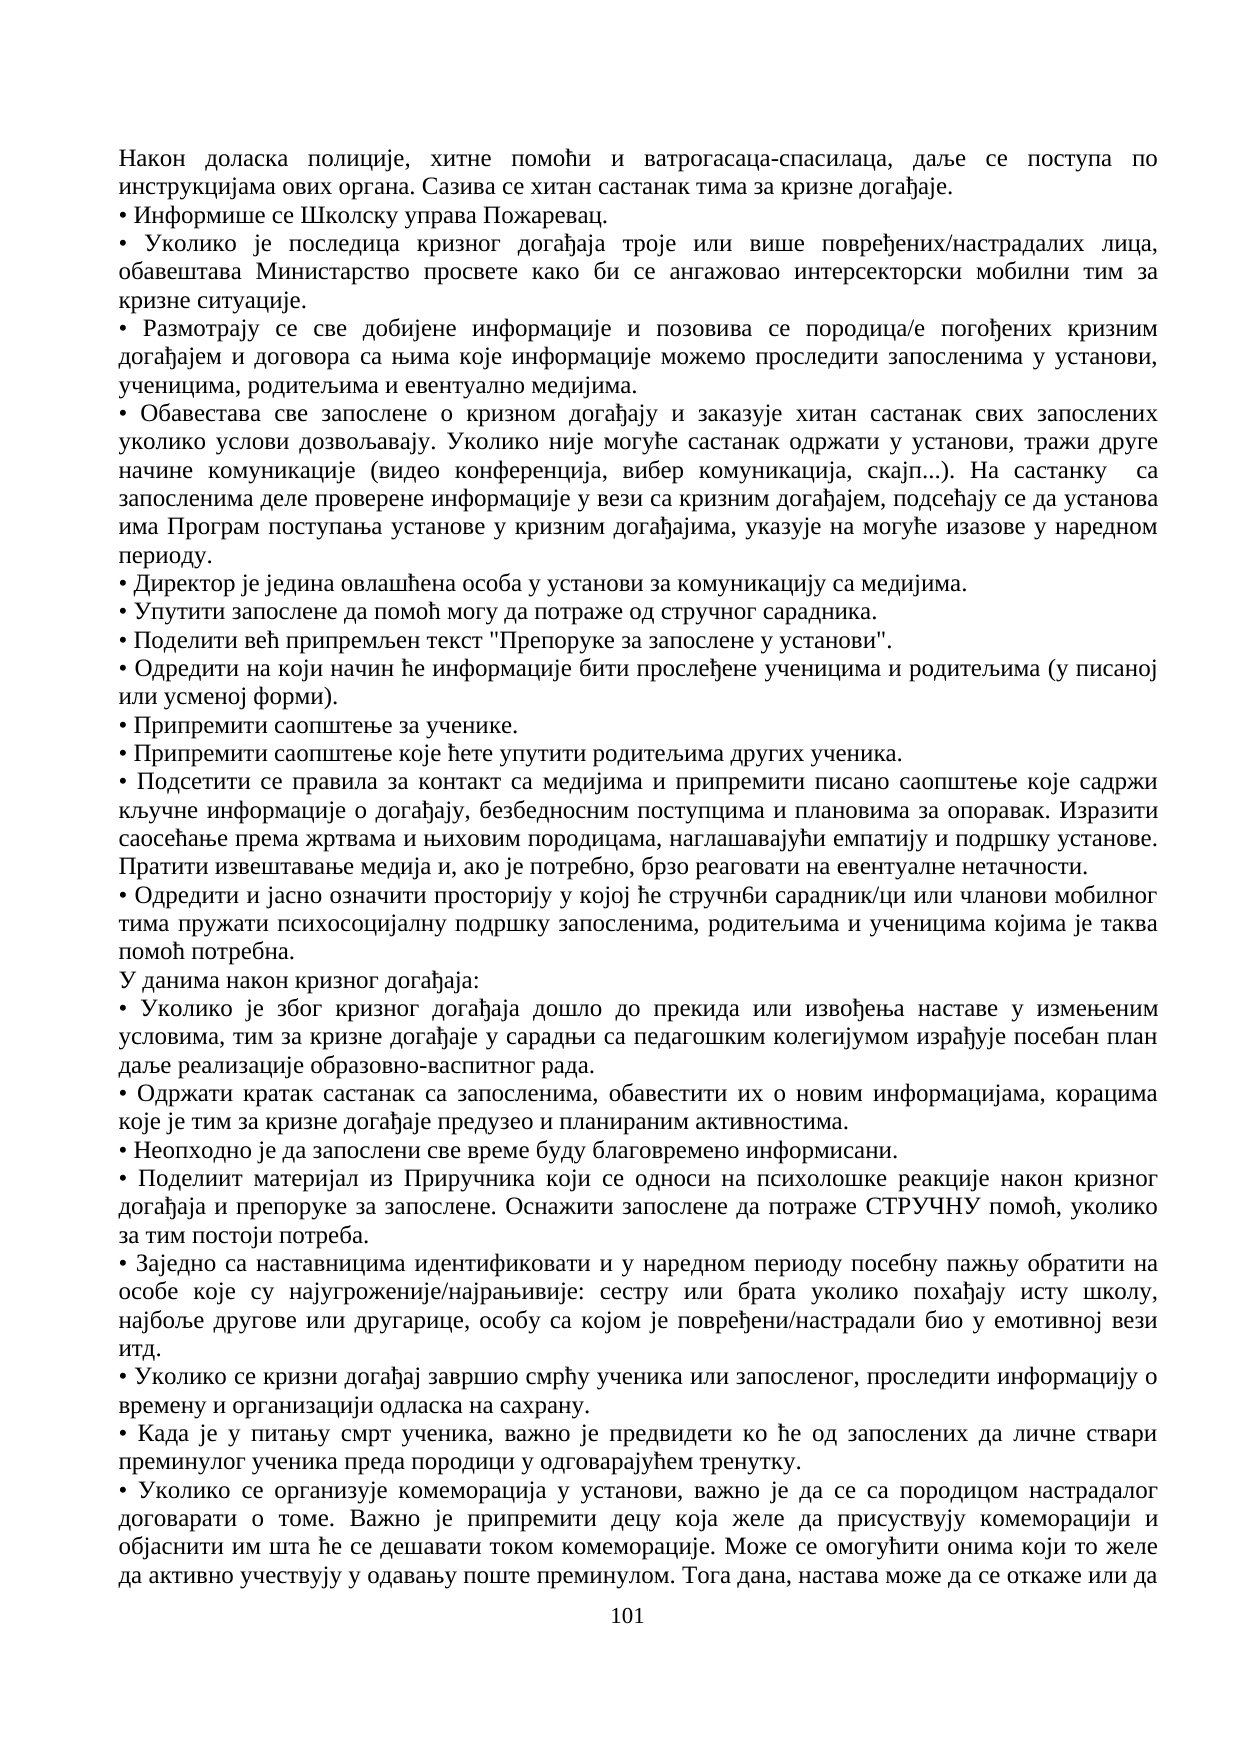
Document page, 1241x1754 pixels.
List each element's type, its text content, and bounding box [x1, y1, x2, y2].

subtitle • Упутити запослене да помоћ могу да потраже од стручног сарадника. [118, 597, 1159, 625]
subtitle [118, 1475, 1159, 1589]
subtitle • Подсетити се правила за контакт са медијима и припремити писано саопштење које садржи кључне информације о догађају, безбедносним поступцима и плановима за опоравак. Изразити саосећање према жртвама и њиховим породицама, наглашавајући емпатију и подршку установе. Пратити извештавање медија и, ако је потребно, брзо реаговати на евентуалне нетачности. [118, 767, 1159, 880]
subtitle • Информише се Школску управа Пожаревац. [118, 200, 1159, 229]
subtitle • Поделити већ припремљен текст "Препоруке за запослене у установи". [118, 625, 1159, 654]
subtitle • Уколико је због кризног догађаја дошло до прекида или извођења наставе у измењеним условима, тим за кризне догађаје у сарадњи са педагошким колегијумом израђује посебан план даље реализације образовно-васпитног рада. [118, 994, 1159, 1079]
subtitle • Уколико је последица кризног догађаја троје или више повређених/настрадалих лица, обавештава Министарство просвете како би се ангажовао интерсекторски мобилни тим за кризне ситуације. [118, 229, 1159, 314]
subtitle • Директор је једина овлашћена особа у установи за комуникацију са медијима. [118, 569, 1159, 597]
subtitle • Поделиит материјал из Приручника који се односи на психолошке реакције након кризног догађаја и препоруке за запослене. Оснажити запослене да потраже СТРУЧНУ помоћ, уколико за тим постоји потреба. [118, 1164, 1159, 1249]
subtitle У данима након кризног догађаја: [118, 965, 1159, 994]
subtitle • Одредити на који начин ће информације бити прослеђене ученицима и родитељима (у писаној или усменој форми). [118, 654, 1159, 710]
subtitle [118, 144, 1159, 200]
subtitle • Размотрају се све добијене информације и позовива се породица/е погођених кризним догађајем и договора са њима које информације можемо проследити запосленима у установи, ученицима, родитељима и евентуално медијима. [118, 314, 1159, 399]
subtitle • Припремити саопштење за ученике. [118, 710, 1159, 739]
subtitle • Одржати кратак састанак са запосленима, обавестити их о новим информацијама, корацима које је тим за кризне догађаје предузео и планираним активностима. [118, 1079, 1159, 1135]
subtitle • Уколико се кризни догађај завршио смрћу ученика или запосленог, проследити информацију о времену и организацији одласка на сахрану. [118, 1362, 1159, 1419]
subtitle • Заједно са наставницима идентификовати и у наредном периоду посебну пажњу обратити на особе које су најугроженије/најрањивије: сестру или брата уколико похађају исту школу, најбоље другове или другарице, особу са којом је повређени/настрадали био у емотивној вези итд. [118, 1249, 1159, 1362]
subtitle • Припремити саопштење које ћете упутити родитељима других ученика. [118, 739, 1159, 767]
subtitle • Неопходно је да запослени све време буду благовремено информисани. [118, 1135, 1159, 1164]
subtitle • Одредити и јасно означити просторију у којој ће стручн6и сарадник/ци или чланови мобилног тима пружати психосоцијалну подршку запосленима, родитељима и ученицима којима је таква помоћ потребна. [118, 880, 1159, 965]
subtitle • Обавестава све запослене о кризном догађају и заказује хитан састанак свих запослених уколико услови дозвољавају. Уколико није могуће састанак одржати у установи, тражи друге начине комуникације (видео конференција, вибер комуникација, скајп...). На састанку са запосленима деле проверене информације у вези са кризним догађајем, подсећају се да установа има Програм поступања установе у кризним догађајима, указује на могуће изазове у наредном периоду. [118, 399, 1159, 569]
subtitle • Када је у питању смрт ученика, важно је предвидети ко ће од запослених да личне ствари преминулог ученика преда породици у одговарајућем тренутку. [118, 1419, 1159, 1475]
